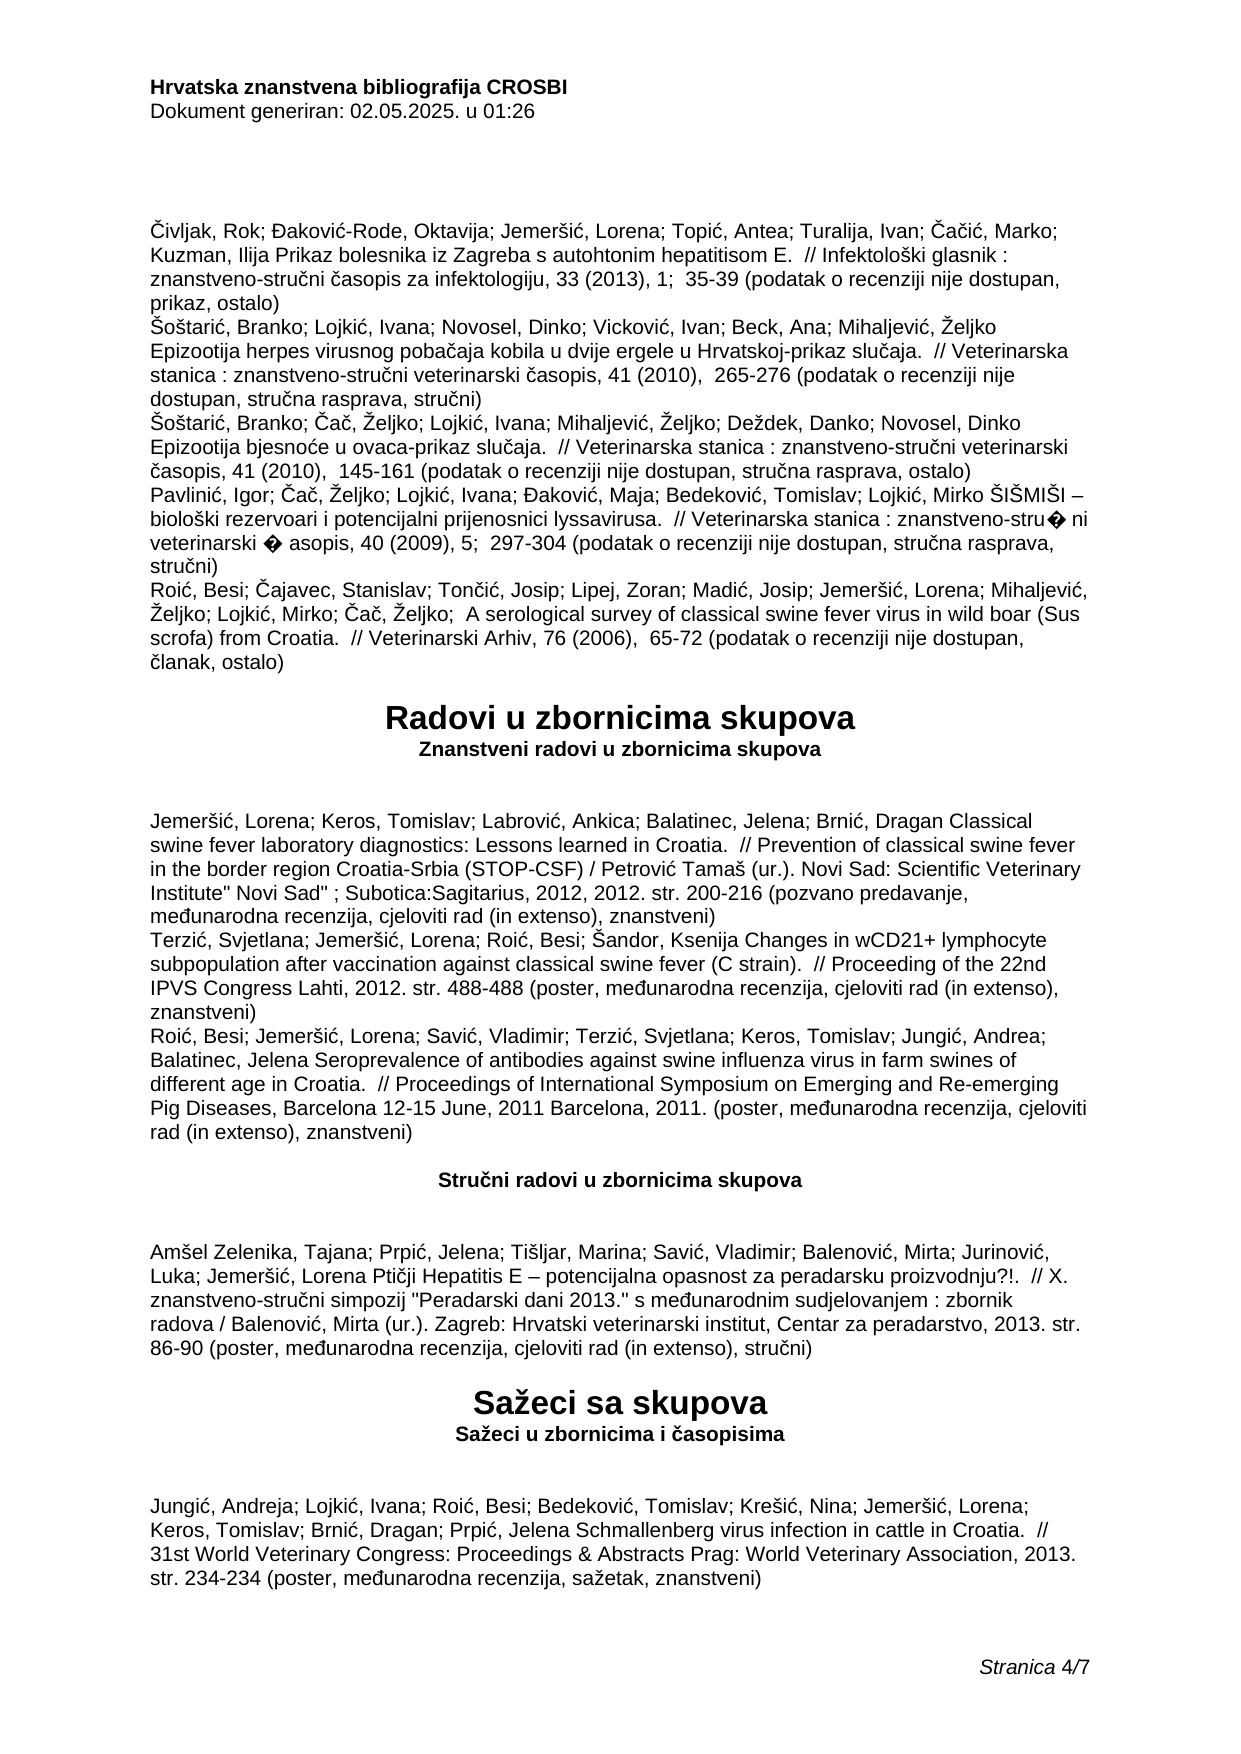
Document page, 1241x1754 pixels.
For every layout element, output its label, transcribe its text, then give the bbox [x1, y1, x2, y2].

text Jemeršić, Lorena; Keros, Tomislav; Labrović, Ankica; Balatinec, Jelena; Brnić, Dragan [150, 808, 1090, 928]
text Čivljak, Rok; Đaković-Rode, Oktavija; Jemeršić, Lorena; Topić, Antea; Turalija, Ivan; Čačić, Marko; Kuzman, Ilija [150, 219, 1090, 315]
text Roić, Besi; Čajavec, Stanislav; Tončić, Josip; Lipej, Zoran; Madić, Josip; Jemeršić, Lorena; Mihaljević, Željko; Lojkić, Mirko; Čač, Željko; [150, 578, 1090, 674]
subtitle Sažeci u zbornicima i časopisima [150, 1422, 1090, 1446]
text Šoštarić, Branko; Lojkić, Ivana; Novosel, Dinko; Vicković, Ivan; Beck, Ana; Mihaljević, Željko [150, 315, 1090, 411]
subtitle Radovi u zbornicima skupova [150, 698, 1090, 737]
subtitle Stručni radovi u zbornicima skupova [150, 1168, 1090, 1192]
text Jungić, Andreja; Lojkić, Ivana; Roić, Besi; Bedeković, Tomislav; Krešić, Nina; Jemeršić, Lorena; Keros, Tomislav; Brnić, Dragan; Prpić, Jelena [150, 1494, 1090, 1589]
text Terzić, Svjetlana; Jemeršić, Lorena; Roić, Besi; Šandor, Ksenija [150, 928, 1090, 1024]
text Roić, Besi; Jemeršić, Lorena; Savić, Vladimir; Terzić, Svjetlana; Keros, Tomislav; Jungić, Andrea; Balatinec, Jelena [150, 1024, 1090, 1144]
subtitle Sažeci sa skupova [150, 1383, 1090, 1422]
text Amšel Zelenika, Tajana; Prpić, Jelena; Tišljar, Marina; Savić, Vladimir; Balenović, Mirta; Jurinović, Luka; Jemeršić, Lorena [150, 1240, 1090, 1359]
subtitle Znanstveni radovi u zbornicima skupova [150, 737, 1090, 761]
text Šoštarić, Branko; Čač, Željko; Lojkić, Ivana; Mihaljević, Željko; Deždek, Danko; Novosel, Dinko [150, 411, 1090, 482]
text Pavlinić, Igor; Čač, Željko; Lojkić, Ivana; Đaković, Maja; Bedeković, Tomislav; Lojkić, Mirko [150, 482, 1090, 578]
